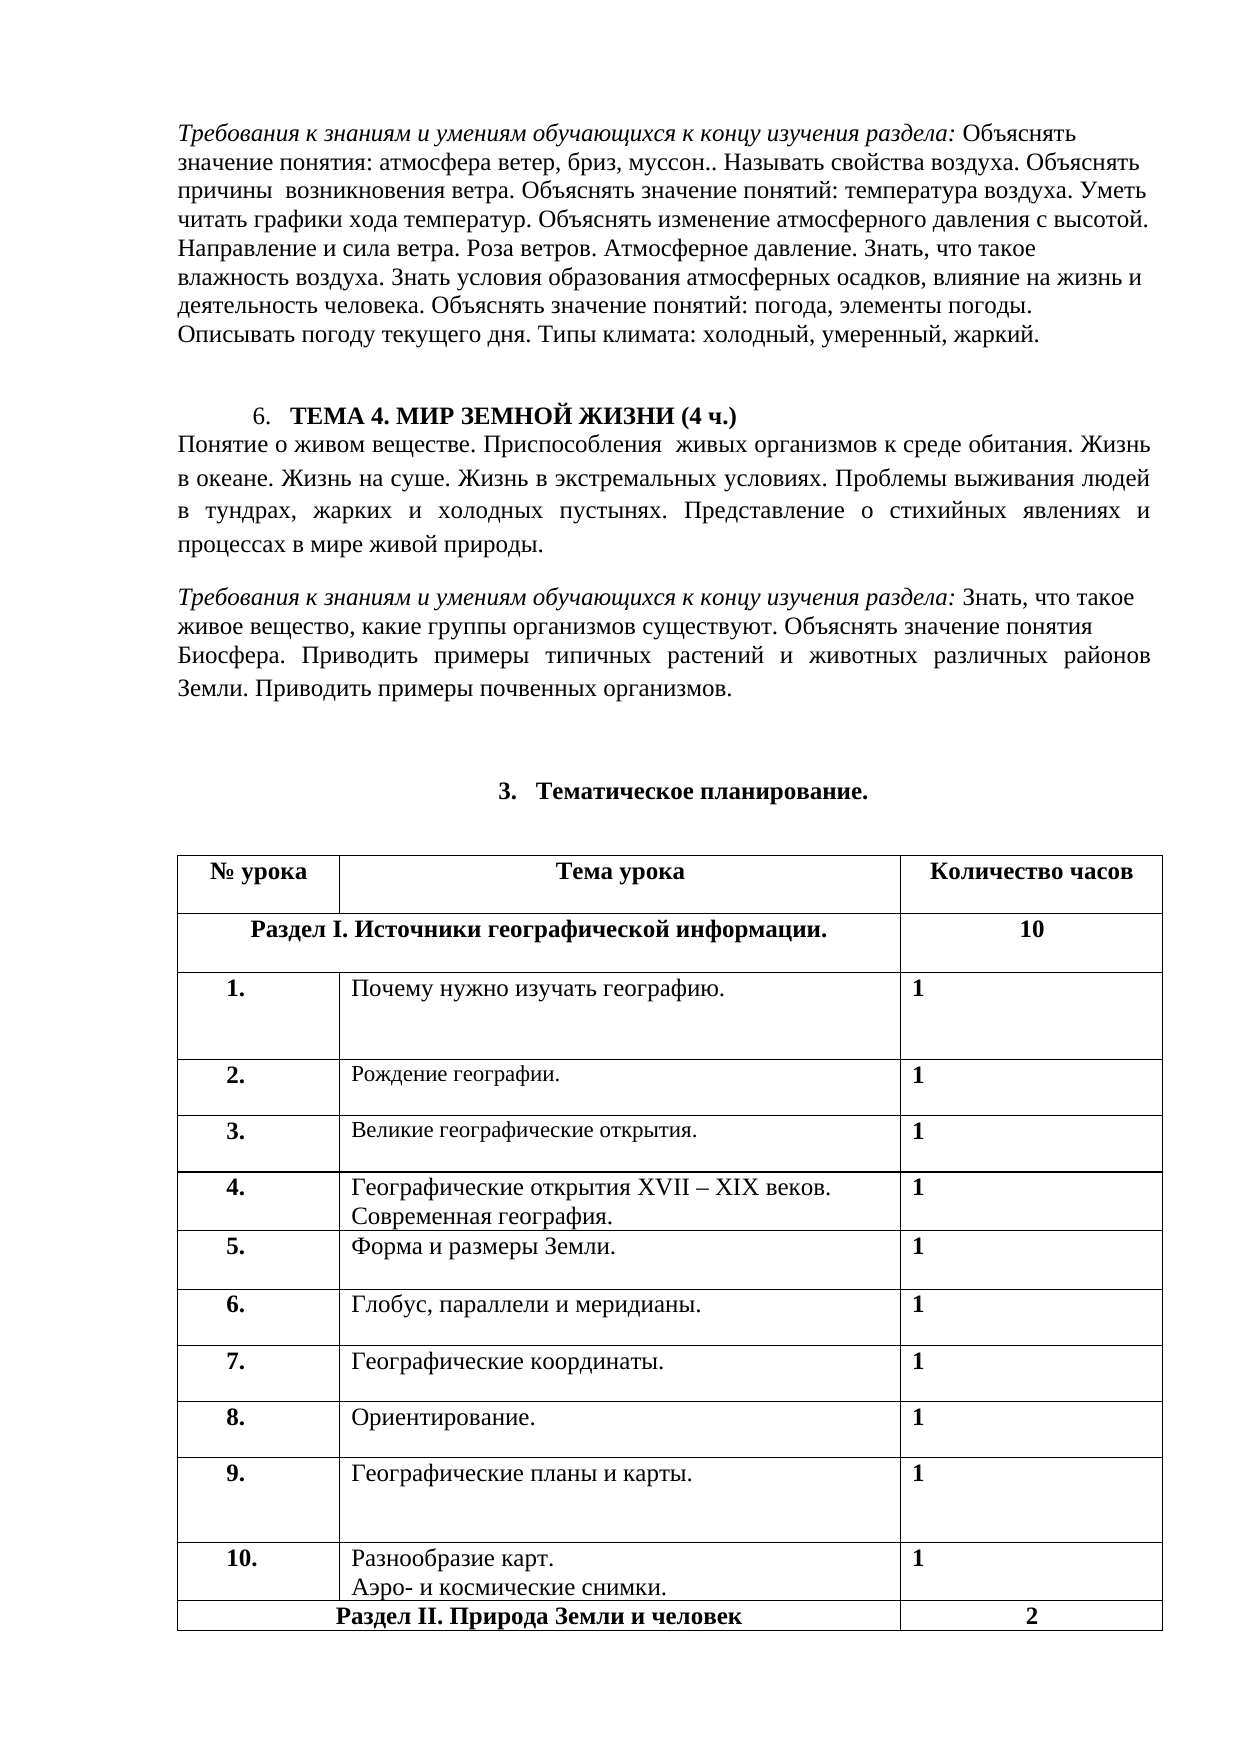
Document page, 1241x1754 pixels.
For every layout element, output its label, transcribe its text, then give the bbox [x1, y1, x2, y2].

table_cell [178, 1402, 339, 1457]
table_cell [178, 1116, 339, 1171]
text Понятие о живом веществе. Приспособления живых организмов к среде обитания. Жизнь в океане. Жизнь на суше. Жизнь в экстремальных условиях. Проблемы выживания людей в тундрах, жарких и холодных пустынях. Представление о стихийных явлениях и процессах в мире живой природы. [177, 429, 1152, 557]
table_cell [178, 1231, 339, 1288]
table_cell Форма и размеры Земли. [340, 1231, 900, 1288]
table_cell 1 [901, 1543, 1162, 1600]
table_cell Раздел I. Источники географической информации. [178, 914, 900, 972]
table_cell 1 [901, 1290, 1162, 1345]
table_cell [178, 1601, 900, 1630]
table_cell 1 [901, 1458, 1162, 1542]
table_cell 1 [901, 1060, 1162, 1115]
text Требования к знаниям и умениям обучающихся к концу изучения раздела: Знать, что такое живое вещество, какие группы организмов существуют. Объяснять значение понятия [177, 582, 1152, 640]
text Требования к знаниям и умениям обучающихся к концу изучения раздела: Объяснять значение понятия: атмосфера ветер, бриз, муссон.. Называть свойства воздуха. Объяснять причины возникновения ветра. Объяснять значение понятий: температура воздуха. Уметь читать графики хода температур. Объяснять изменение атмосферного давления с высотой. Направление и сила ветра. Роза ветров. Атмосферное давление. Знать, что такое влажность воздуха. Знать условия образования атмосферных осадков, влияние на жизнь и деятельность человека. Объяснять значение понятий: погода, элементы погоды. Описывать погоду текущего дня. Типы климата: холодный, умеренный, жаркий. [177, 118, 1152, 348]
table_cell Географические планы и карты. [340, 1458, 900, 1542]
table_cell [178, 1173, 339, 1230]
table_cell Глобус, параллели и меридианы. [340, 1290, 900, 1345]
table_cell Великие географические открытия. [340, 1116, 900, 1171]
table_cell Рождение географии. [340, 1060, 900, 1115]
table_header Количество часов [901, 856, 1162, 913]
table_cell [178, 1458, 339, 1542]
table_cell [178, 973, 339, 1059]
table_cell Географические открытия XVII – XIX веков. Современная география. [340, 1173, 900, 1230]
table_cell [178, 1543, 339, 1600]
table_cell [178, 1346, 339, 1401]
table_header № урока [178, 856, 339, 913]
table_cell [178, 1290, 339, 1345]
table_cell Почему нужно изучать географию. [340, 973, 900, 1059]
table_cell Ориентирование. [340, 1402, 900, 1457]
table_cell 1 [901, 1346, 1162, 1401]
table_cell 1 [901, 973, 1162, 1059]
table_cell 2 [901, 1601, 1162, 1630]
table_cell 1 [901, 1231, 1162, 1288]
table_cell 10 [901, 914, 1162, 972]
table_cell 1 [901, 1116, 1162, 1171]
table_cell 1 [901, 1173, 1162, 1230]
table_cell Разнообразие карт. Аэро- и космические снимки. [340, 1543, 900, 1600]
table_cell [178, 1060, 339, 1115]
list ТЕМА 4. МИР ЗЕМНОЙ ЖИЗНИ (4 ч.) [252, 401, 1152, 429]
text Биосфера. Приводить примеры типичных растений и животных различных районов Земли. Приводить примеры почвенных организмов. [177, 640, 1152, 702]
list Тематическое планирование. [215, 776, 1152, 805]
table_cell 1 [901, 1402, 1162, 1457]
table_cell Географические координаты. [340, 1346, 900, 1401]
table_header Тема урока [340, 856, 900, 913]
